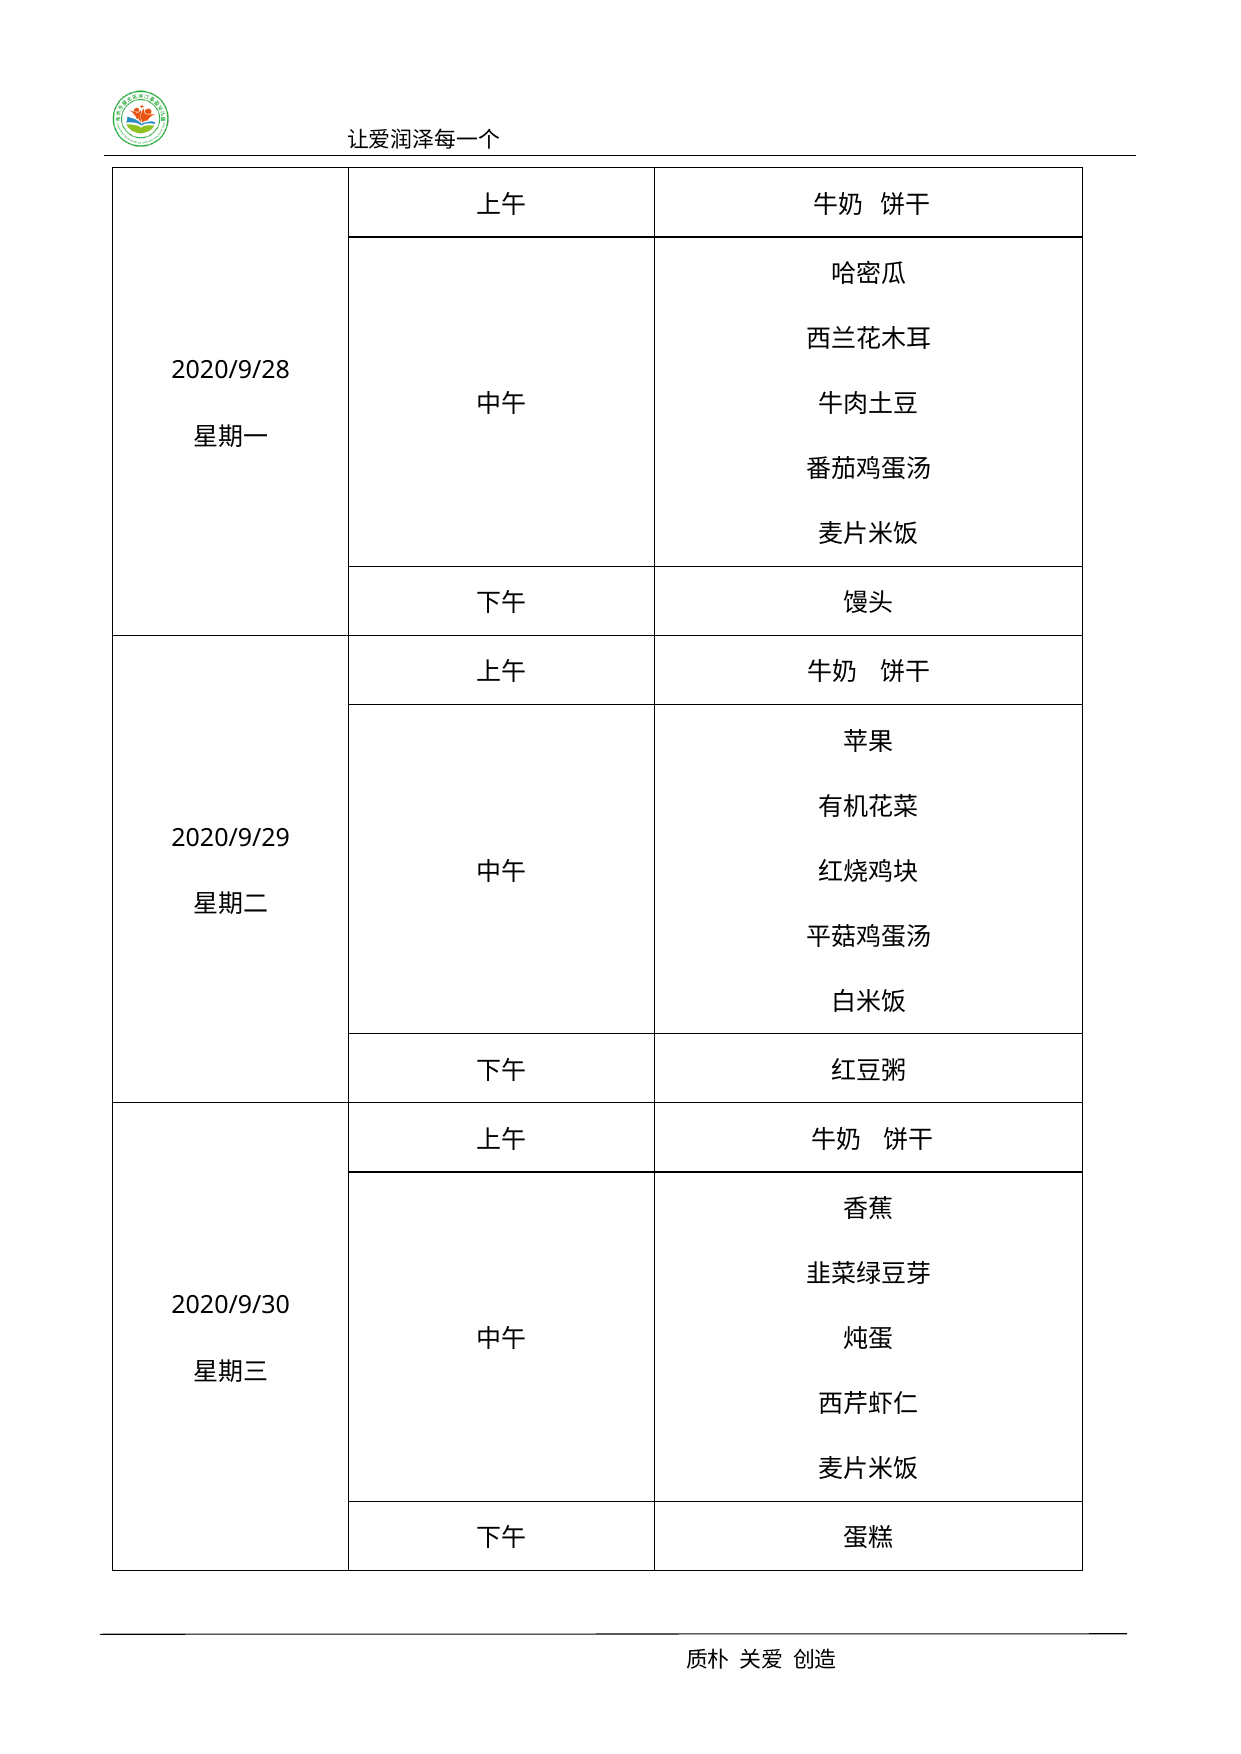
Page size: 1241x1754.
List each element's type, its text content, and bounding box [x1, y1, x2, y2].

table_cell 馒头 [655, 567, 1082, 635]
table_cell 下午 [349, 1034, 654, 1102]
table_cell 牛奶 饼干 [655, 636, 1082, 704]
table_cell 下午 [349, 1502, 654, 1570]
table_cell 红豆粥 [655, 1034, 1082, 1102]
table_cell 哈密瓜 西兰花木耳 牛肉土豆 番茄鸡蛋汤 麦片米饭 [655, 238, 1082, 566]
table_cell 2020/9/30 星期三 [113, 1103, 348, 1570]
table_cell 下午 [349, 567, 654, 635]
table_cell 中午 [349, 238, 654, 566]
table_cell 2020/9/29 星期二 [113, 636, 348, 1102]
table_cell 2020/9/28 星期一 [113, 168, 348, 635]
table_cell 中午 [349, 705, 654, 1033]
table_cell 中午 [349, 1173, 654, 1501]
picture [112, 90, 169, 147]
table_cell 上午 [349, 1103, 654, 1171]
table_cell 香蕉 韭菜绿豆芽 炖蛋 西芹虾仁 麦片米饭 [655, 1173, 1082, 1501]
table_cell 牛奶 饼干 [655, 168, 1082, 236]
table_cell 上午 [349, 168, 654, 236]
table_cell 蛋糕 [655, 1502, 1082, 1570]
table_cell 上午 [349, 636, 654, 704]
table_cell 苹果 有机花菜 红烧鸡块 平菇鸡蛋汤 白米饭 [655, 705, 1082, 1033]
table_cell 牛奶 饼干 [655, 1103, 1082, 1171]
